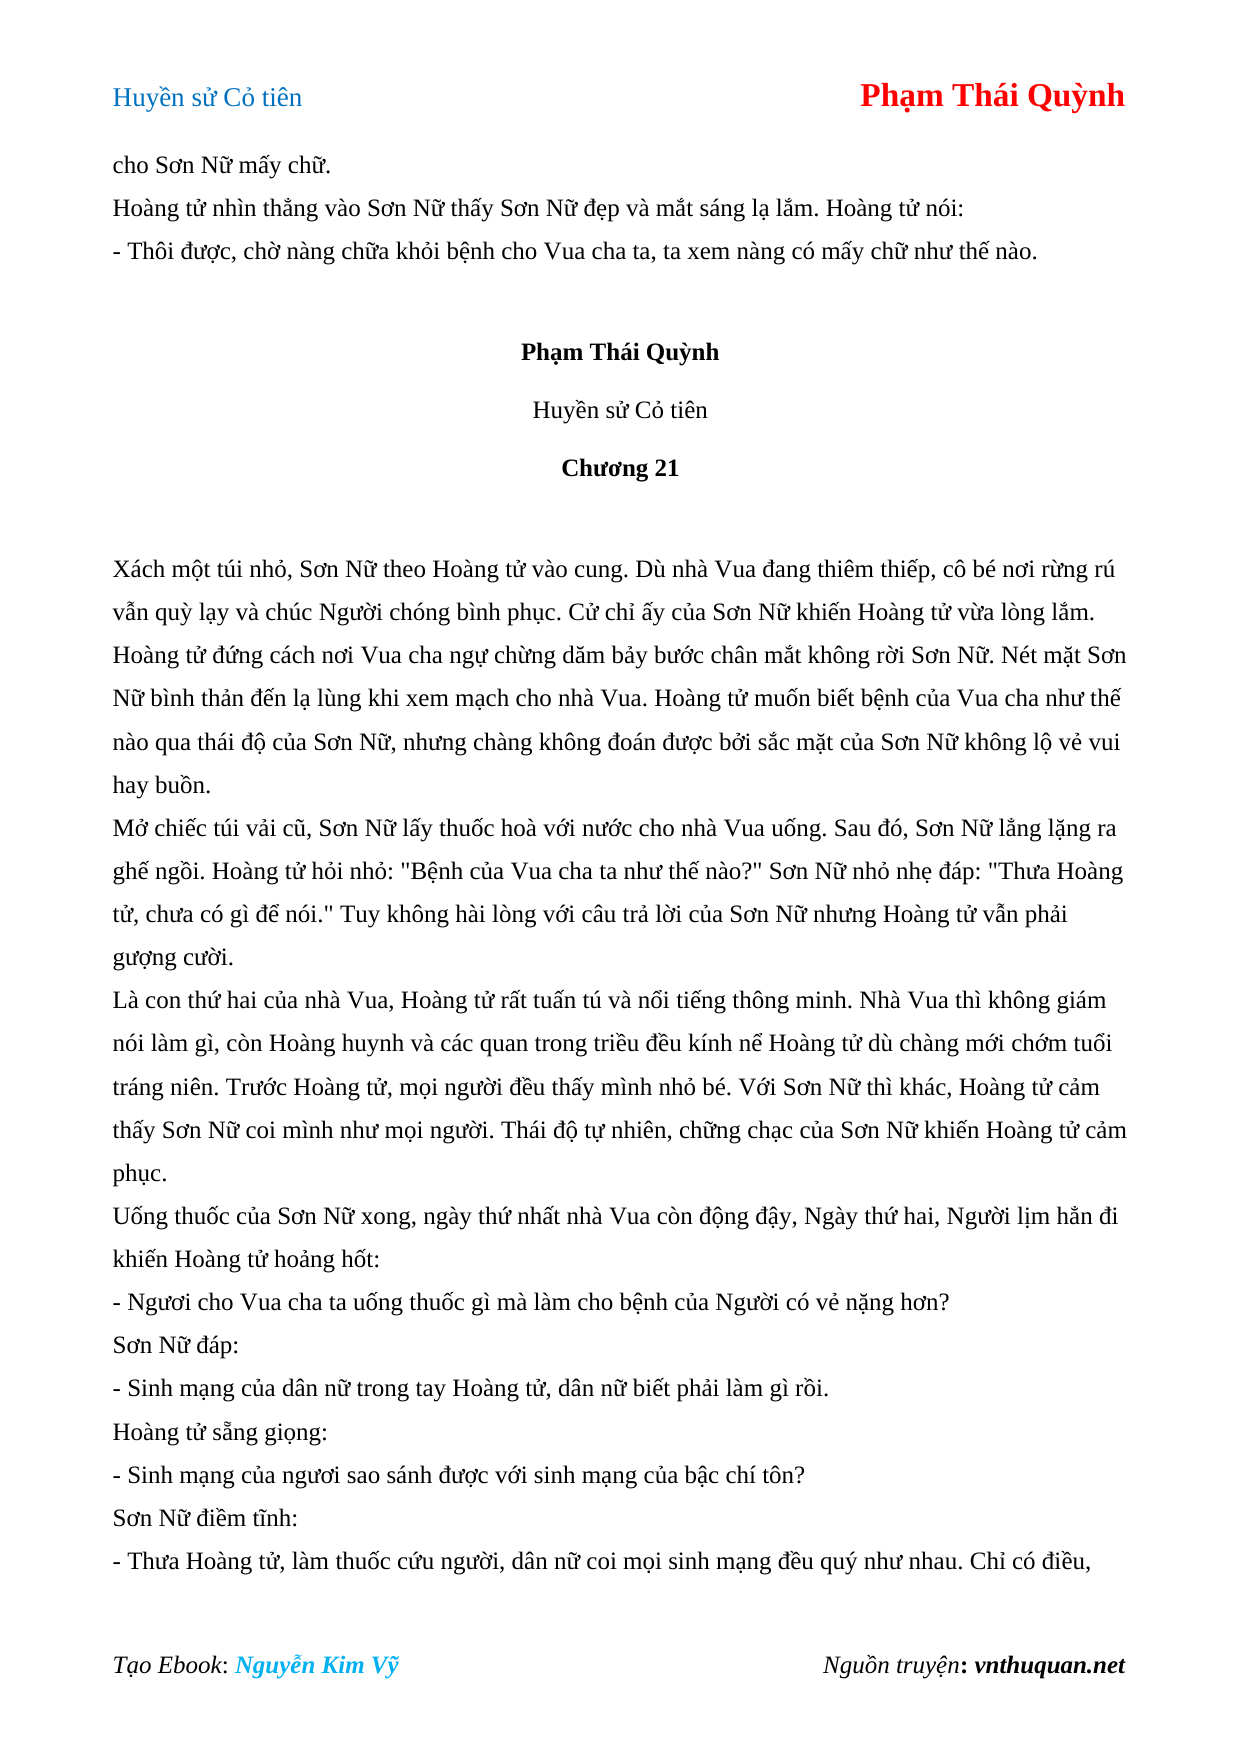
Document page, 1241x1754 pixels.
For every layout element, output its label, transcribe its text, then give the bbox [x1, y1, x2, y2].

text Chương 21 [112, 453, 1128, 482]
text Huyền sử Cỏ tiên [112, 395, 1128, 424]
text Phạm Thái Quỳnh [112, 337, 1128, 366]
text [112, 511, 1128, 1575]
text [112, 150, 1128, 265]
